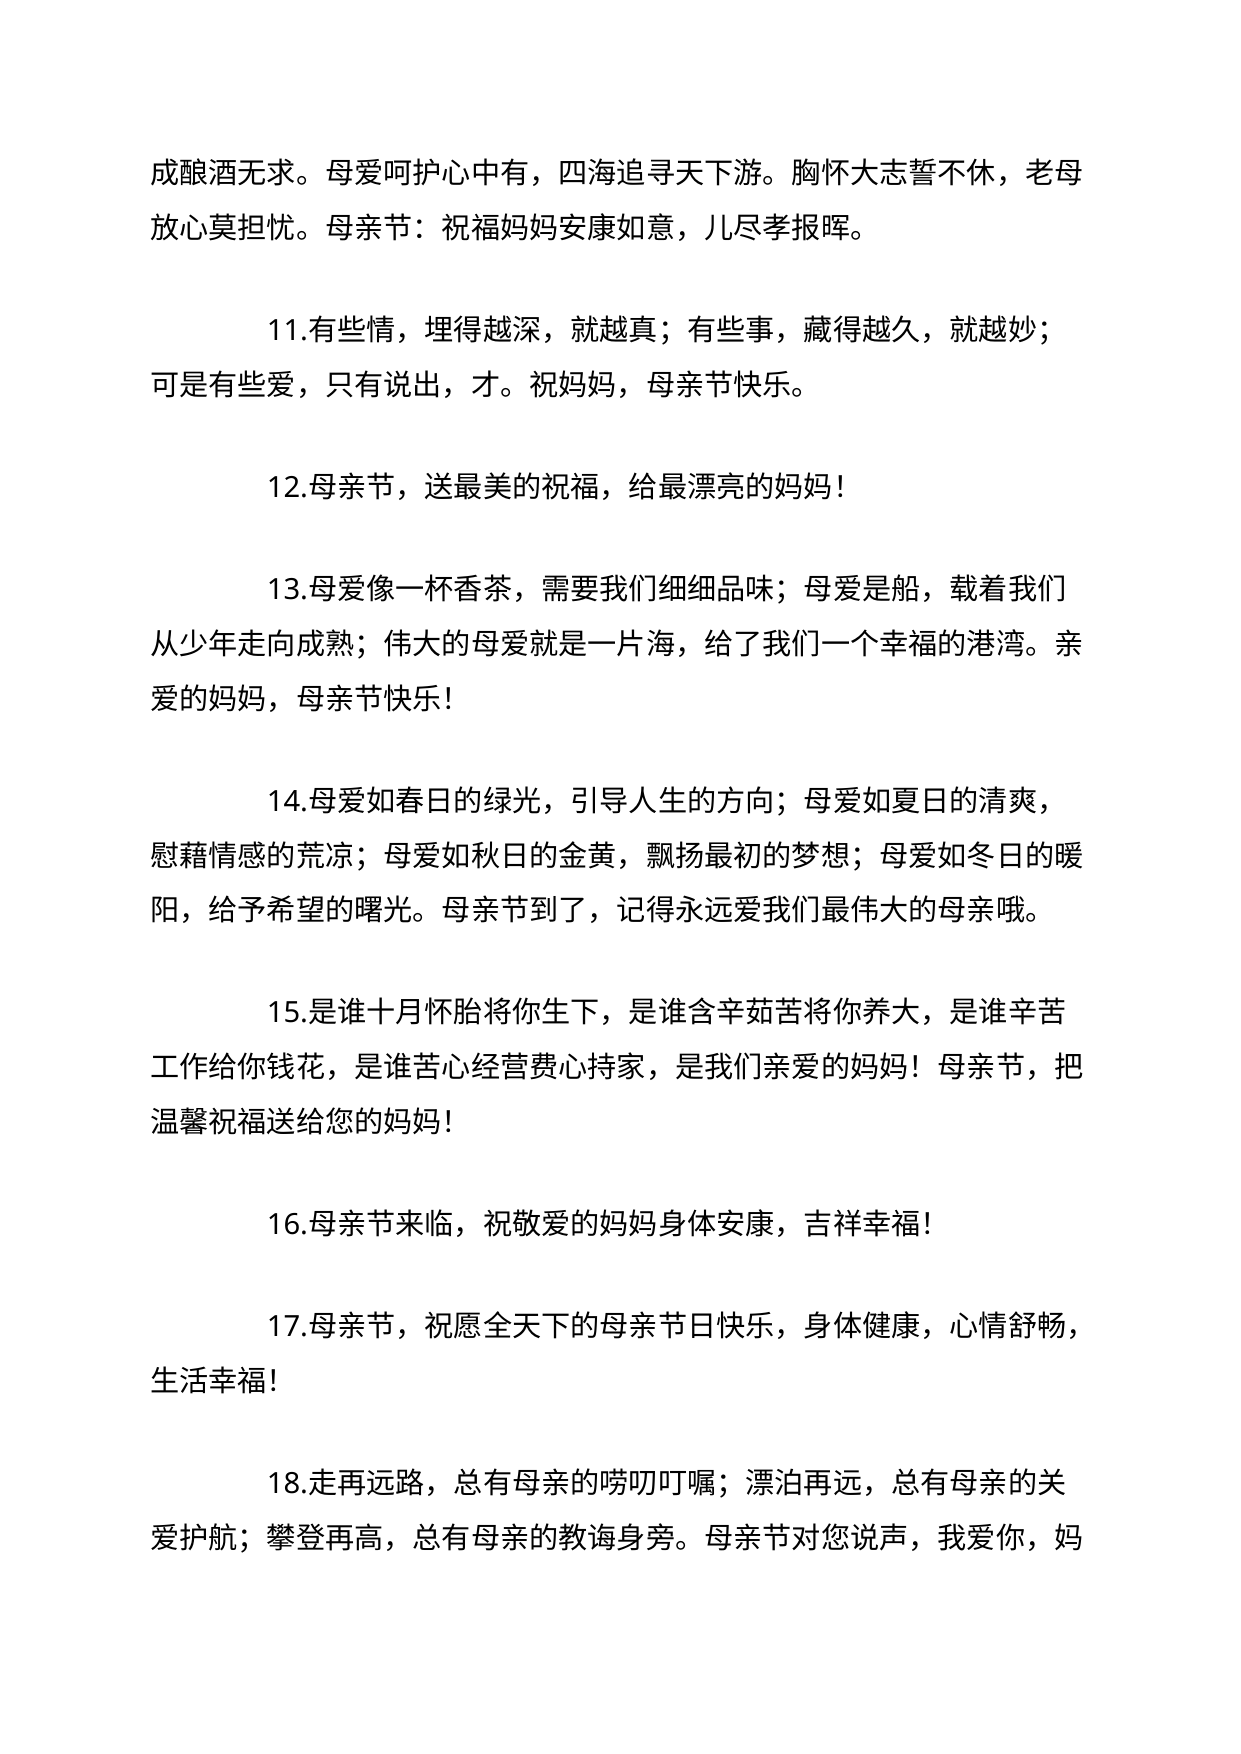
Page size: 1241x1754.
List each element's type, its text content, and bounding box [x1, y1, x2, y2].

text 14.母爱如春日的绿光，引导人生的方向；母爱如夏日的清爽，慰藉情感的荒凉；母爱如秋日的金黄，飘扬最初的梦想；母爱如冬日的暖阳，给予希望的曙光。母亲节到了，记得永远爱我们最伟大的母亲哦。 [150, 777, 1090, 929]
text 12.母亲节，送最美的祝福，给最漂亮的妈妈！ [150, 463, 1090, 506]
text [150, 1459, 1090, 1556]
text 15.是谁十月怀胎将你生下，是谁含辛茹苦将你养大，是谁辛苦工作给你钱花，是谁苦心经营费心持家，是我们亲爱的妈妈！母亲节，把温馨祝福送给您的妈妈！ [150, 989, 1090, 1141]
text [150, 150, 1090, 247]
text 11.有些情，埋得越深，就越真；有些事，藏得越久，就越妙；可是有些爱，只有说出，才。祝妈妈，母亲节快乐。 [150, 307, 1090, 404]
text 17.母亲节，祝愿全天下的母亲节日快乐，身体健康，心情舒畅，生活幸福！ [150, 1302, 1090, 1400]
text 13.母爱像一杯香茶，需要我们细细品味；母爱是船，载着我们从少年走向成熟；伟大的母爱就是一片海，给了我们一个幸福的港湾。亲爱的妈妈，母亲节快乐！ [150, 565, 1090, 718]
text 16.母亲节来临，祝敬爱的妈妈身体安康，吉祥幸福！ [150, 1200, 1090, 1243]
